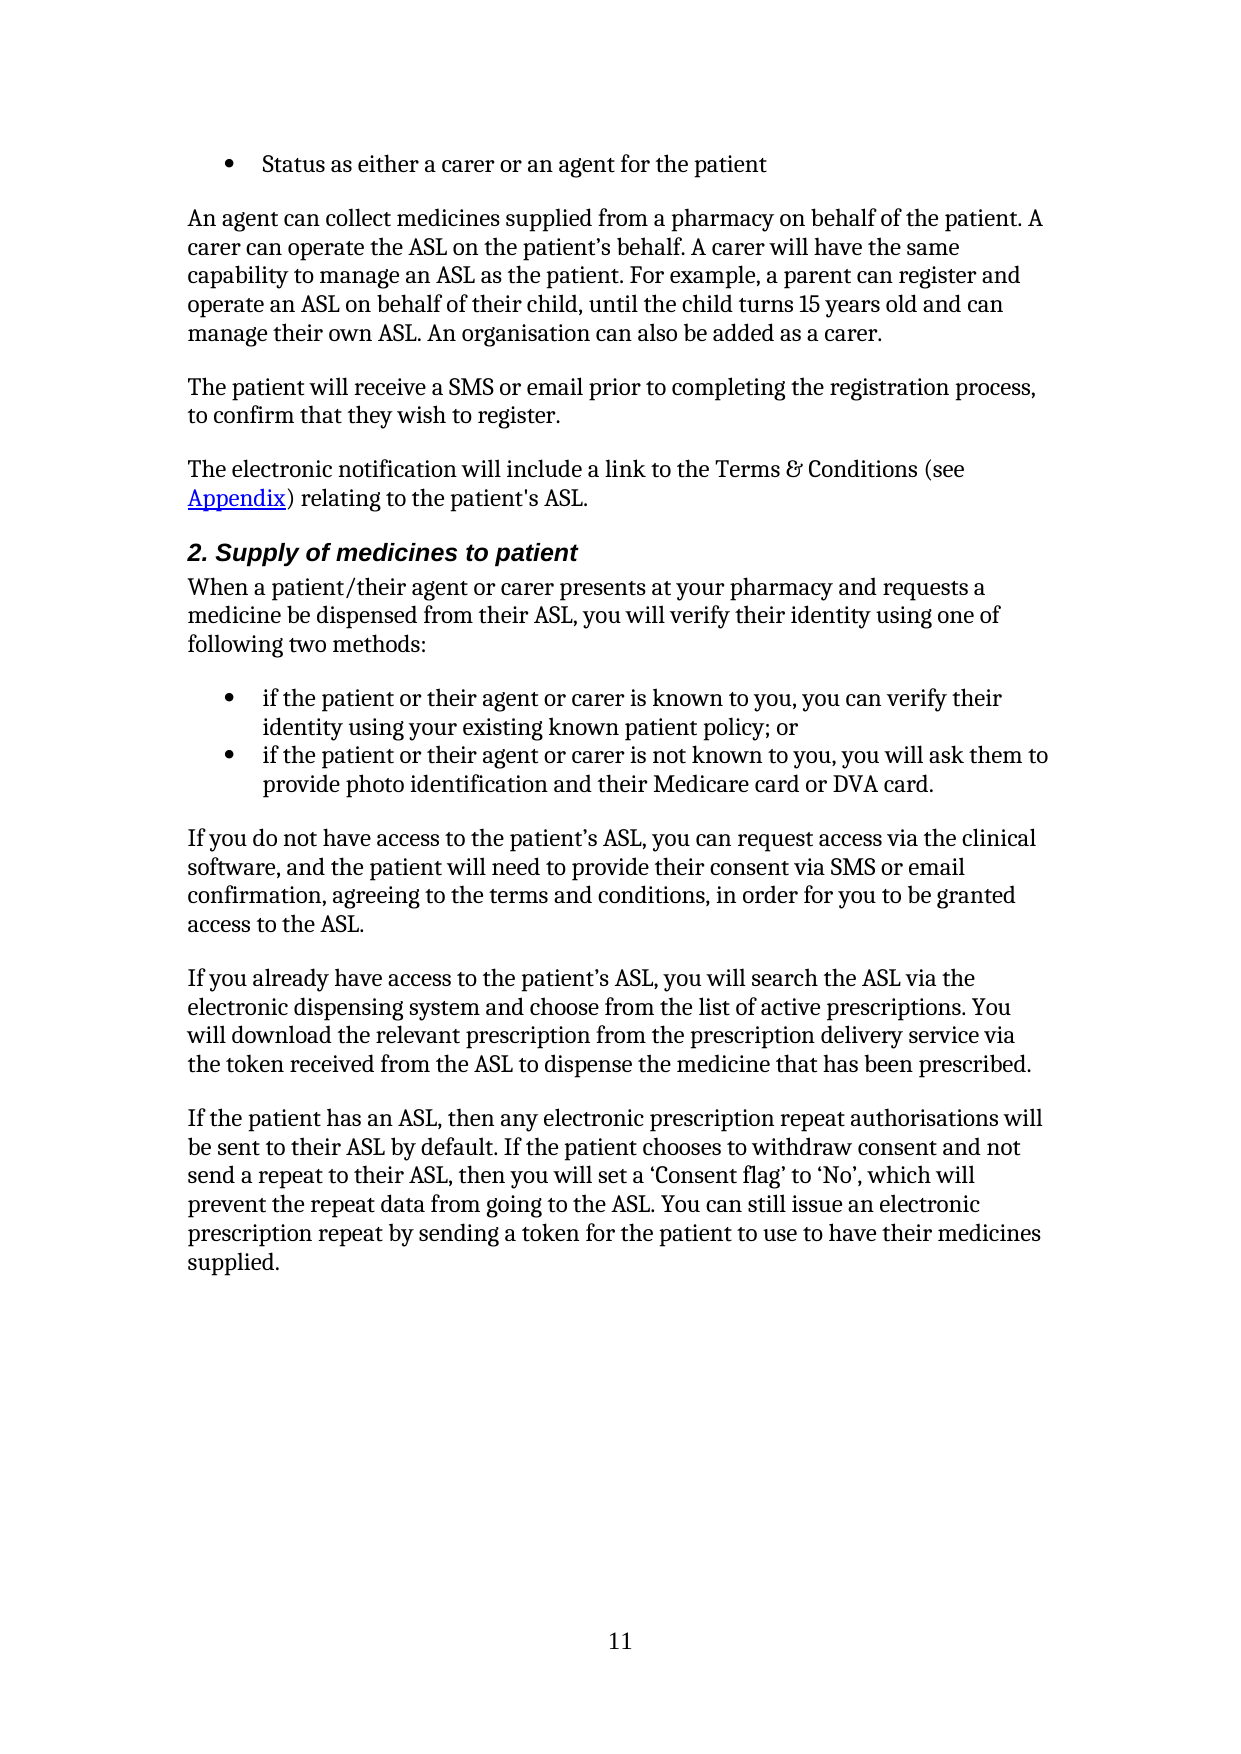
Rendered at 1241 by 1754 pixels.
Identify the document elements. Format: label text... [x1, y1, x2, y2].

text The patient will receive a SMS or email prior to completing the registration process, to confirm that they wish to register. [187, 372, 1053, 430]
text If you already have access to the patient’s ASL, you will search the ASL via the electronic dispensing system and choose from the list of active prescriptions. You will download the relevant prescription from the prescription delivery service via the token received from the ASL to dispense the medicine that has been prescribed. [187, 964, 1053, 1079]
list if the patient or their agent or carer is not known to you, you will ask them to provide photo identification and their Medicare card or DVA card. [225, 741, 1053, 799]
subtitle 2. Supply of medicines to patient [187, 537, 1053, 566]
text If you do not have access to the patient’s ASL, you can request access via the clinical software, and the patient will need to provide their consent via SMS or email confirmation, agreeing to the terms and conditions, in order for you to be granted access to the ASL. [187, 824, 1053, 939]
text When a patient/their agent or carer presents at your pharmacy and requests a medicine be dispensed from their ASL, you will verify their identity using one of following two methods: [187, 572, 1053, 659]
list if the patient or their agent or carer is known to you, you can verify their identity using your existing known patient policy; or [225, 684, 1053, 741]
text If the patient has an ASL, then any electronic prescription repeat authorisations will be sent to their ASL by default. If the patient chooses to withdraw consent and not send a repeat to their ASL, then you will set a ‘Consent flag’ to ‘No’, which will prevent the repeat data from going to the ASL. You can still issue an electronic prescription repeat by sending a token for the patient to use to have their medicines supplied. [187, 1104, 1053, 1276]
text The electronic notification will include a link to the Terms & Conditions (see Appendix) relating to the patient's ASL. [187, 455, 1053, 512]
list Status as either a carer or an agent for the patient [225, 150, 1053, 179]
text An agent can collect medicines supplied from a pharmacy on behalf of the patient. A carer can operate the ASL on the patient’s behalf. A carer will have the same capability to manage an ASL as the patient. For example, a parent can register and operate an ASL on behalf of their child, until the child turns 15 years old and can manage their own ASL. An organisation can also be added as a carer. [187, 204, 1053, 347]
